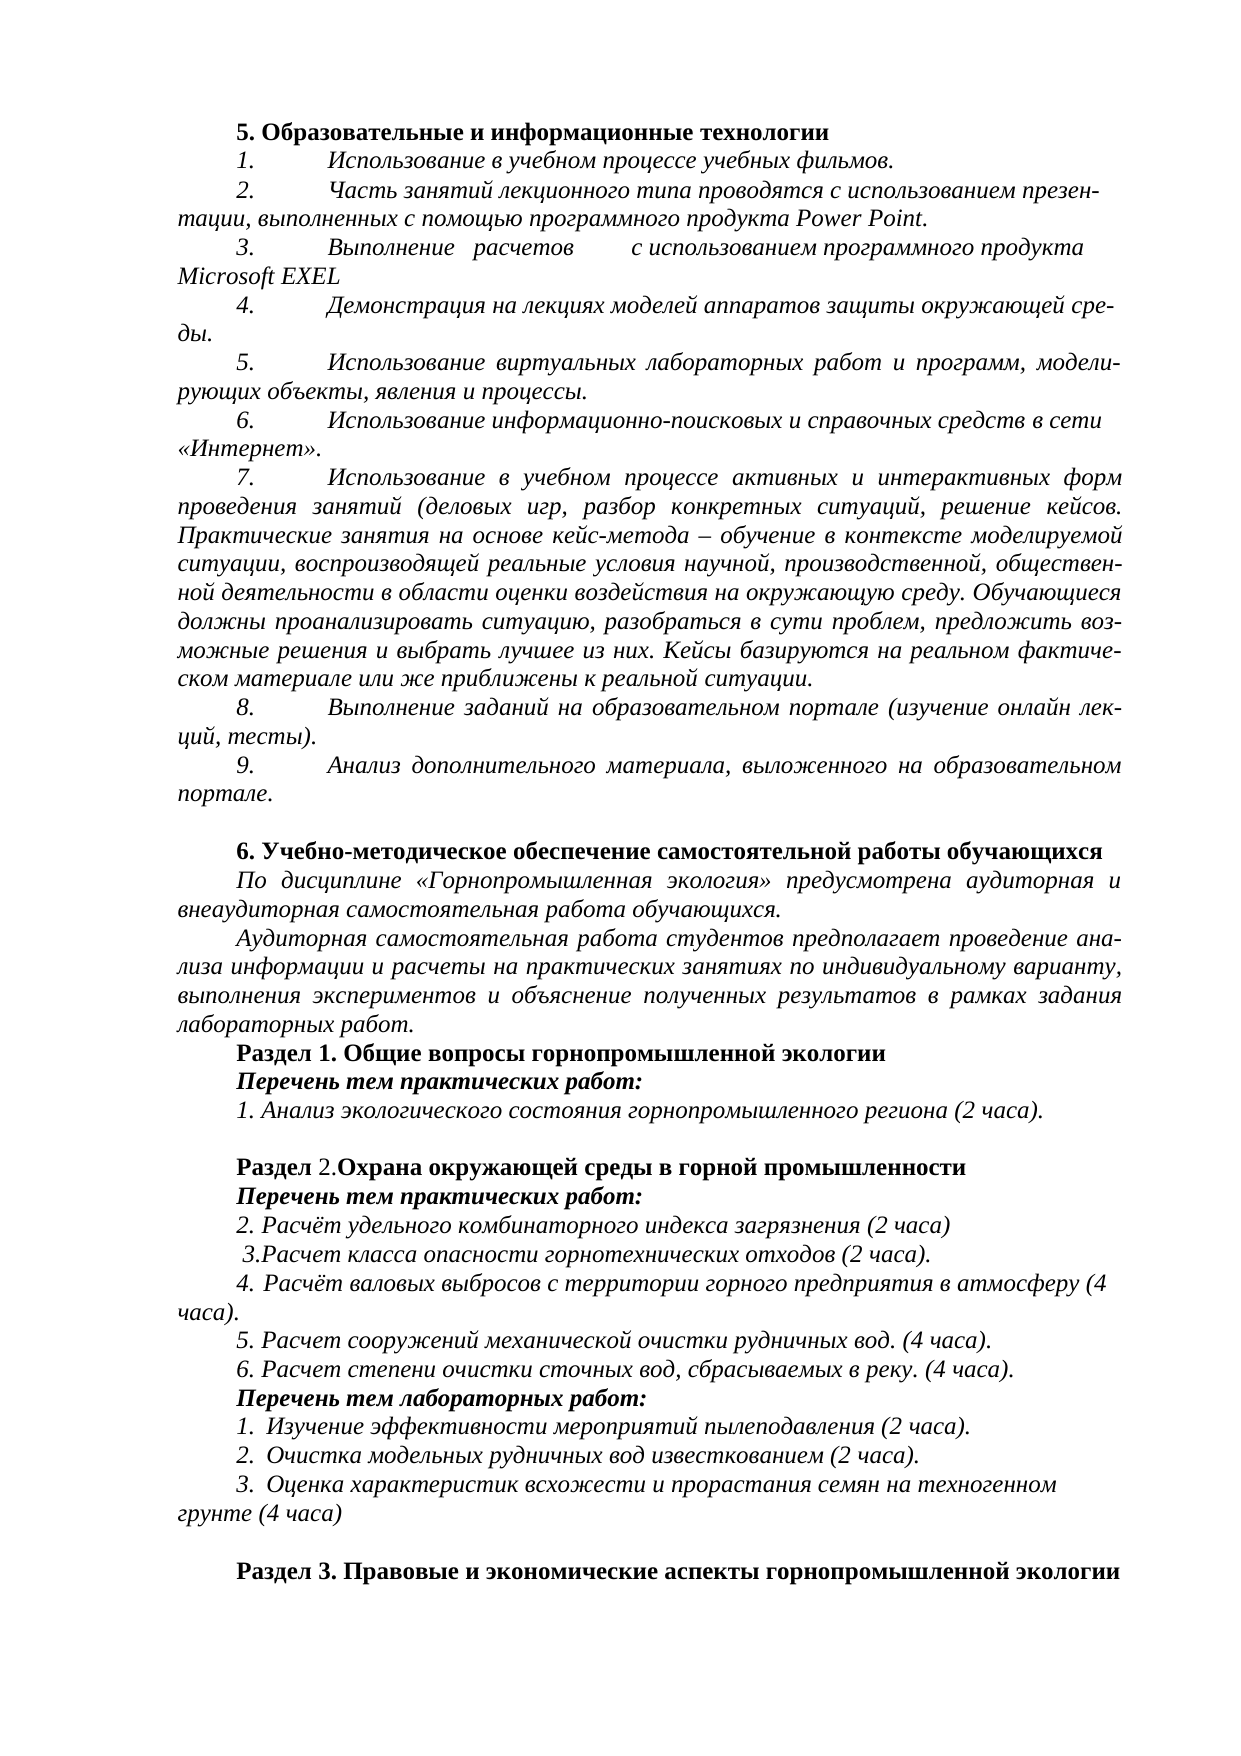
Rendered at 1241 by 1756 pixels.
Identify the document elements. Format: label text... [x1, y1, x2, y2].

list Выполнение расчетов с использованием программного продукта Microsoft EXEL [177, 232, 1122, 290]
text По дисциплине «Горнопромышленная экология» предусмотрена аудиторная и внеаудиторная самостоятельная работа обучающихся. [177, 865, 1122, 923]
list Расчет сооружений механической очистки рудничных вод. (4 часа). [236, 1325, 1146, 1354]
list Расчёт удельного комбинаторного индекса загрязнения (2 часа) 3.Расчет класса опасности горнотехнических отходов (2 часа). [236, 1210, 951, 1268]
subtitle Перечень тем практических работ: [236, 1067, 1146, 1095]
list Часть занятий лекционного типа проводятся с использованием презен- тации, выполненных с помощью программного продукта Power Point. [177, 175, 1123, 232]
subtitle Раздел 2.Охрана окружающей среды в горной промышленности [236, 1152, 1146, 1181]
list Использование информационно-поисковых и справочных средств в сети [236, 405, 1146, 433]
list Очистка модельных рудничных вод известкованием (2 часа). [236, 1440, 1146, 1469]
list Выполнение заданий на образовательном портале (изучение онлайн лек- ций, тесты). [177, 692, 1123, 750]
text «Интернет». [177, 433, 1146, 462]
subtitle Раздел 3. Правовые и экономические аспекты горнопромышленной экологии [236, 1556, 1146, 1584]
text Аудиторная самостоятельная работа студентов предполагает проведение ана- лиза информации и расчеты на практических занятиях по индивидуальному варианту, выполнения экспериментов и объяснение полученных результатов в рамках задания лабораторных работ. [177, 923, 1123, 1038]
list Анализ экологического состояния горнопромышленного региона (2 часа). [236, 1095, 1146, 1124]
list Анализ дополнительного материала, выложенного на образовательном портале. [177, 750, 1122, 807]
subtitle Перечень тем лабораторных работ: [236, 1383, 1146, 1412]
list Расчет степени очистки сточных вод, сбрасываемых в реку. (4 часа). [236, 1354, 1146, 1383]
list Демонстрация на лекциях моделей аппаратов защиты окружающей сре- [236, 290, 1146, 318]
text ды. [177, 318, 1146, 347]
list Использование виртуальных лабораторных работ и программ, модели- [236, 347, 1146, 376]
subtitle Раздел 1. Общие вопросы горнопромышленной экологии [236, 1038, 1146, 1067]
list Использование в учебном процессе учебных фильмов. [236, 146, 1146, 174]
text рующих объекты, явления и процессы. [177, 376, 1146, 405]
list Использование в учебном процессе активных и интерактивных форм проведения занятий (деловых игр, разбор конкретных ситуаций, решение кейсов. Практические занятия на основе кейс-метода – обучение в контексте моделируемой ситуации, воспроизводящей реальные условия научной, производственной, обществен- ной деятельности в области оценки воздействия на окружающую среду. Обучающиеся должны проанализировать ситуацию, разобраться в сути проблем, предложить воз- можные решения и выбрать лучшее из них. Кейсы базируются на реальном фактиче- ском материале или же приближены к реальной ситуации. [177, 462, 1123, 692]
subtitle 6. Учебно-методическое обеспечение самостоятельной работы обучающихся [236, 837, 1146, 865]
list Расчёт валовых выбросов с территории горного предприятия в атмосферу (4 часа). [177, 1268, 1122, 1325]
subtitle Образовательные и информационные технологии [236, 117, 1146, 146]
subtitle Перечень тем практических работ: [236, 1182, 1146, 1210]
list Оценка характеристик всхожести и прорастания семян на техногенном грунте (4 часа) [177, 1469, 1122, 1526]
list Изучение эффективности мероприятий пылеподавления (2 часа). [236, 1412, 1146, 1440]
